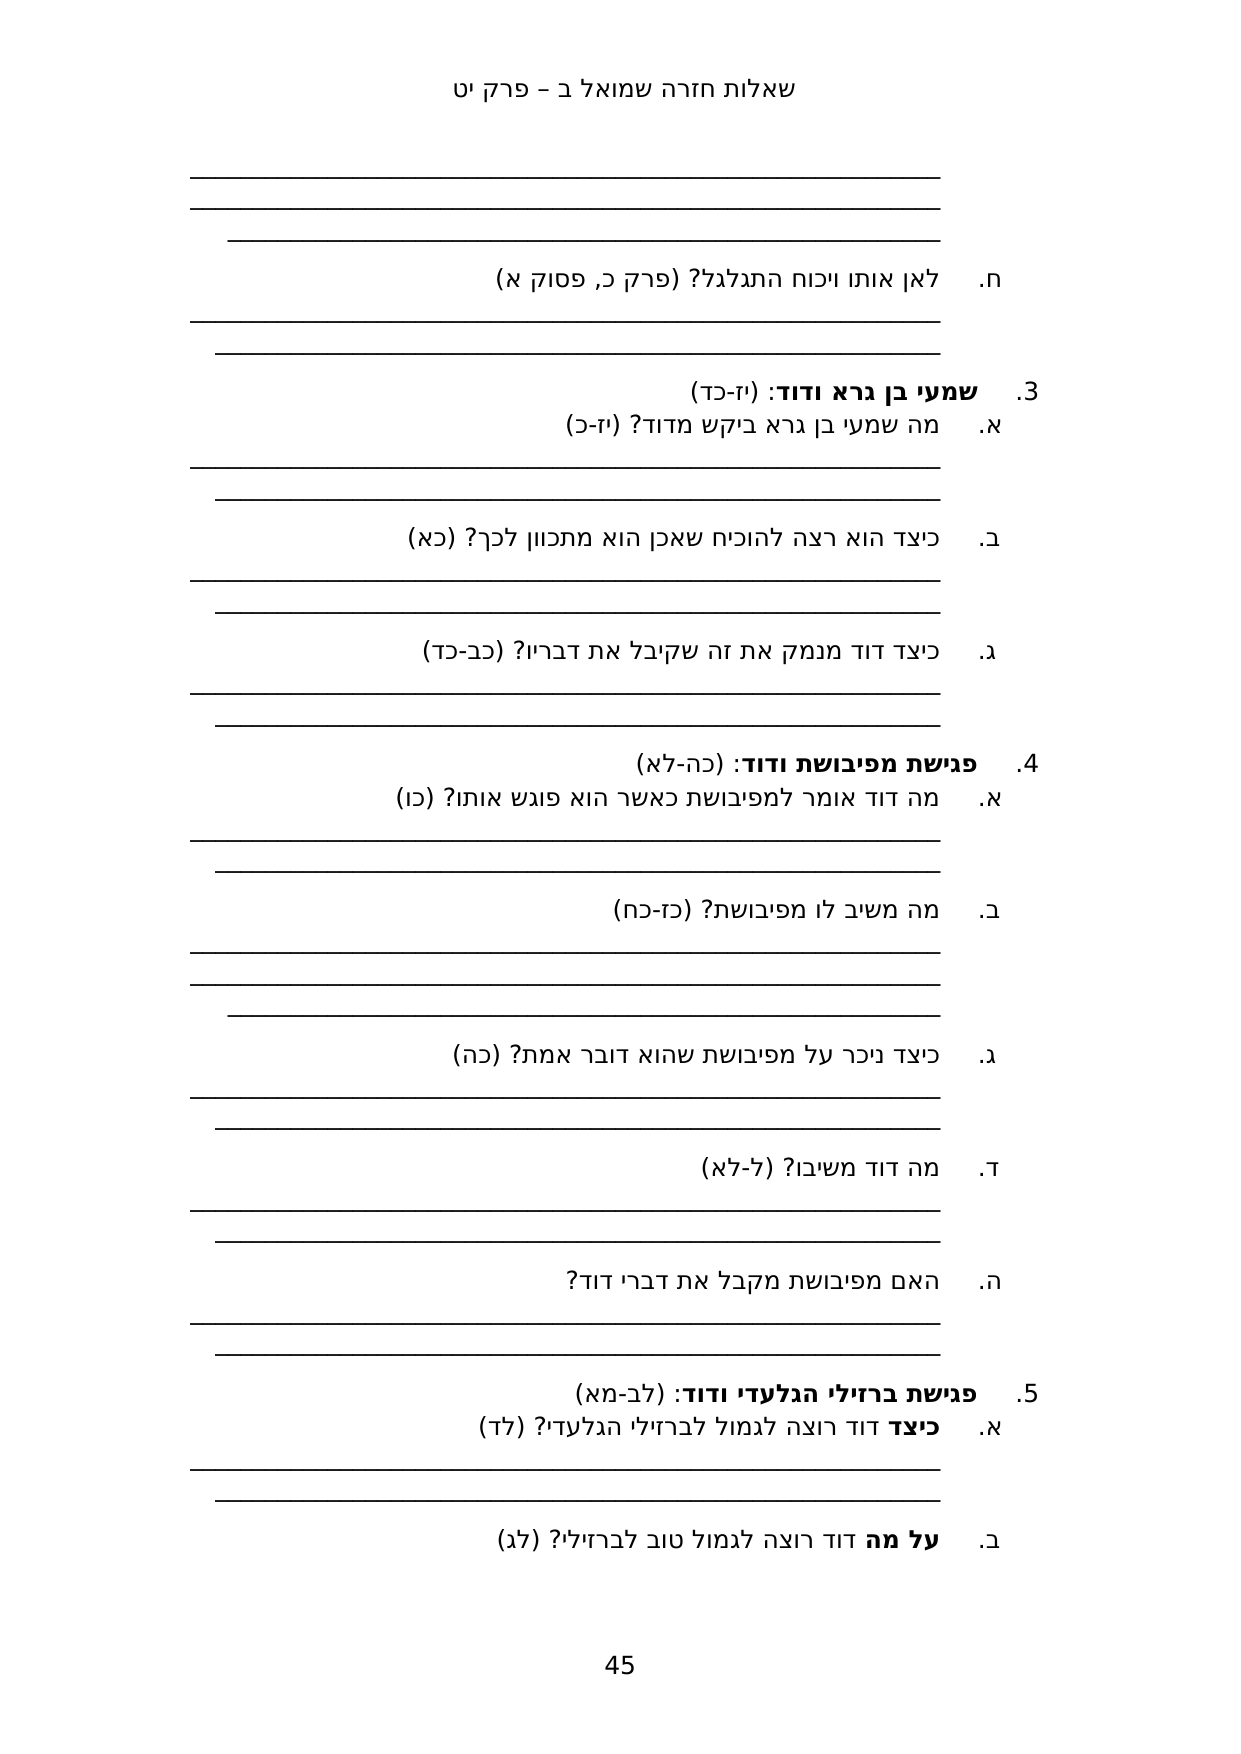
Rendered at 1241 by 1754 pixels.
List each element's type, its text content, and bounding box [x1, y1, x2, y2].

list שמעי בן גרא ודוד: (יז-כד) [187, 374, 1015, 407]
list פגישת ברזילי הגלעדי ודוד: (לב-מא) [187, 1375, 1015, 1409]
list על מה דוד רוצה לגמול טוב לברזילי? (לג) [187, 1522, 978, 1555]
list לאן אותו ויכוח התגלגל? (פרק כ, פסוק א) [187, 261, 978, 294]
list כיצד הוא רצה להוכיח שאכן הוא מתכוון לכך? (כא) [187, 520, 978, 553]
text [187, 1442, 940, 1503]
text ______________________________________________________________________________________________________________________ [187, 294, 940, 355]
text ______________________________________________________________________________________________________________________ [187, 441, 940, 501]
list מה דוד משיבו? (ל-לא) [187, 1149, 978, 1183]
text ______________________________________________________________________________________________________________________ [187, 1183, 940, 1243]
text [187, 150, 940, 242]
text ______________________________________________________________________________________________________________________ [187, 1070, 940, 1131]
text ______________________________________________________________________________________________________________________ [187, 666, 940, 727]
list מה משיב לו מפיבושת? (כז-כח) [187, 892, 978, 926]
list כיצד ניכר על מפיבושת שהוא דובר אמת? (כה) [187, 1037, 978, 1070]
list מה שמעי בן גרא ביקש מדוד? (יז-כ) [187, 407, 978, 441]
text ______________________________________________________________________________________________________________________ [187, 553, 940, 614]
list האם מפיבושת מקבל את דברי דוד? [187, 1262, 978, 1296]
list מה דוד אומר למפיבושת כאשר הוא פוגש אותו? (כו) [187, 779, 978, 813]
text ______________________________________________________________________________________________________________________ [187, 813, 940, 873]
list כיצד דוד מנמק את זה שקיבל את דבריו? (כב-כד) [187, 633, 978, 666]
list כיצד דוד רוצה לגמול לברזילי הגלעדי? (לד) [187, 1409, 978, 1442]
list פגישת מפיבושת ודוד: (כה-לא) [187, 746, 1015, 779]
text ______________________________________________________________________________________________________________________ [187, 1296, 940, 1356]
